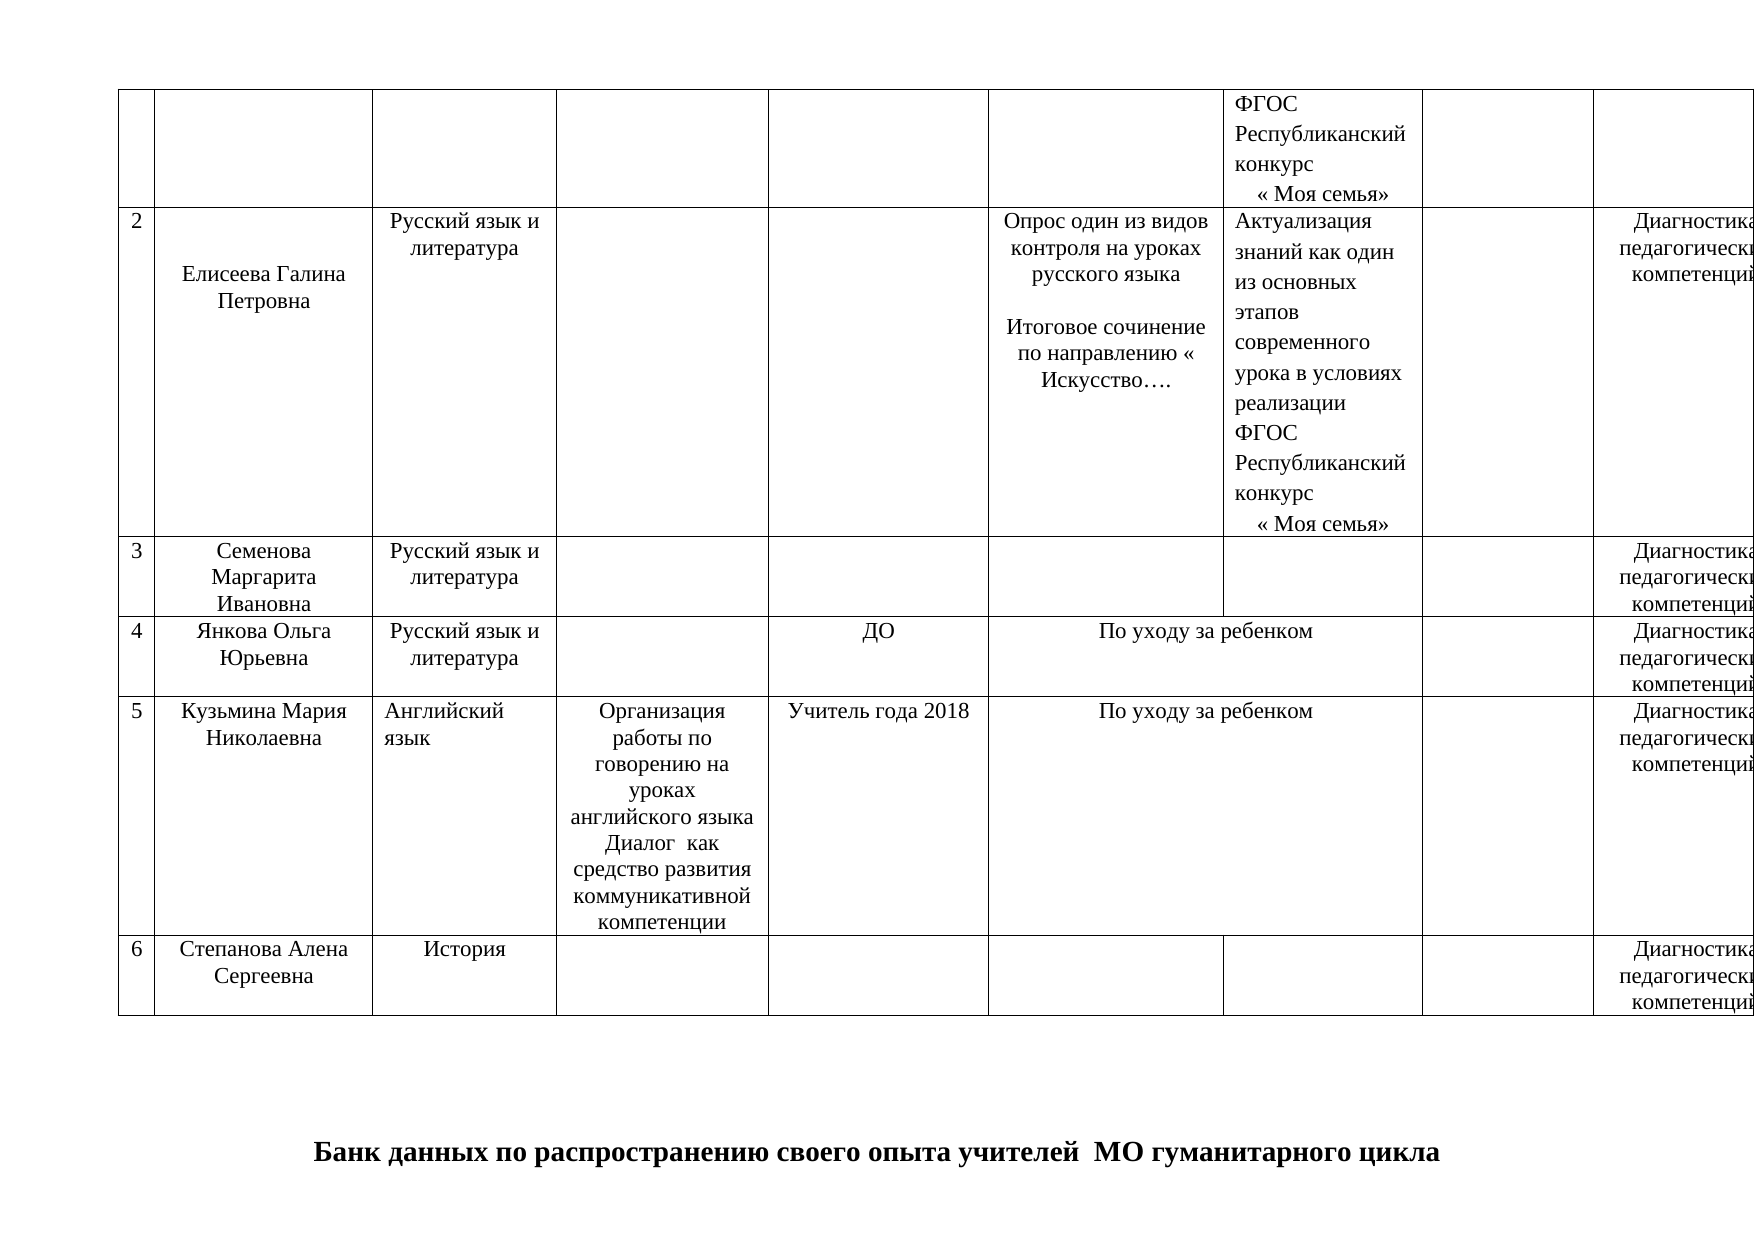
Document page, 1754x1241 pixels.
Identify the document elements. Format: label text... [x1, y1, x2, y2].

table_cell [155, 90, 372, 207]
table_cell Янкова Ольга Юрьевна [155, 617, 372, 696]
table_cell Диагностика педагогических компетенций [1594, 208, 1753, 536]
table_cell [769, 208, 988, 536]
table_cell ДО [769, 617, 988, 696]
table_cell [1224, 90, 1422, 207]
table_cell 2 [119, 208, 154, 536]
table_cell Организация работы по говорению на уроках английского языка Диалог как средство развития коммуникативной компетенции [557, 697, 768, 934]
table_cell Английский язык [373, 697, 556, 934]
table_cell [769, 537, 988, 616]
table_cell Русский язык и литература [373, 617, 556, 696]
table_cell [373, 90, 556, 207]
table_cell Русский язык и литература [373, 537, 556, 616]
table_cell По уходу за ребенком [989, 697, 1422, 934]
table_cell Опрос один из видов контроля на уроках русского языка Итоговое сочинение по направлению « Искусство…. [989, 208, 1223, 536]
table_cell Елисеева Галина Петровна [155, 208, 372, 536]
table_cell 3 [119, 537, 154, 616]
table_cell Диагностика педагогических компетенций [1594, 617, 1753, 696]
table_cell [989, 90, 1223, 207]
table_cell [989, 936, 1223, 1014]
table_cell [557, 936, 768, 1014]
table_cell [1423, 537, 1593, 616]
table_cell Кузьмина Мария Николаевна [155, 697, 372, 934]
table_cell [1224, 537, 1422, 616]
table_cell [557, 90, 768, 207]
table_cell [1423, 90, 1593, 207]
table_cell 1 [119, 90, 154, 207]
table_cell Учитель года 2018 [769, 697, 988, 934]
table_cell Диагностика педагогических компетенций [1594, 697, 1753, 934]
table_cell 6 [119, 936, 154, 1014]
table_cell Семенова Маргарита Ивановна [155, 537, 372, 616]
table_cell Диагностика педагогических компетенций [1594, 936, 1753, 1014]
table_cell [557, 537, 768, 616]
table_cell История [373, 936, 556, 1014]
table_cell [1423, 936, 1593, 1014]
table_cell Актуализация знаний как один из основных этапов современного урока в условиях реализации ФГОС Республиканский конкурс « Моя семья» [1224, 208, 1422, 536]
table_cell Русский язык и литература [373, 208, 556, 536]
table_cell [769, 90, 988, 207]
table_cell [1224, 936, 1422, 1014]
table_cell Степанова Алена Сергеевна [155, 936, 372, 1014]
table_cell [989, 537, 1223, 616]
table_cell По уходу за ребенком [989, 617, 1422, 696]
text Банк данных по распространению своего опыта учителей МО гуманитарного цикла [118, 1134, 1636, 1168]
table_cell 5 [119, 697, 154, 934]
table_cell [557, 208, 768, 536]
table_cell [1594, 90, 1753, 207]
table_cell [1423, 208, 1593, 536]
table_cell [557, 617, 768, 696]
table_cell [769, 936, 988, 1014]
table_cell [1423, 697, 1593, 934]
table_cell [1423, 617, 1593, 696]
table_cell Диагностика педагогических компетенций [1594, 537, 1753, 616]
table_cell 4 [119, 617, 154, 696]
